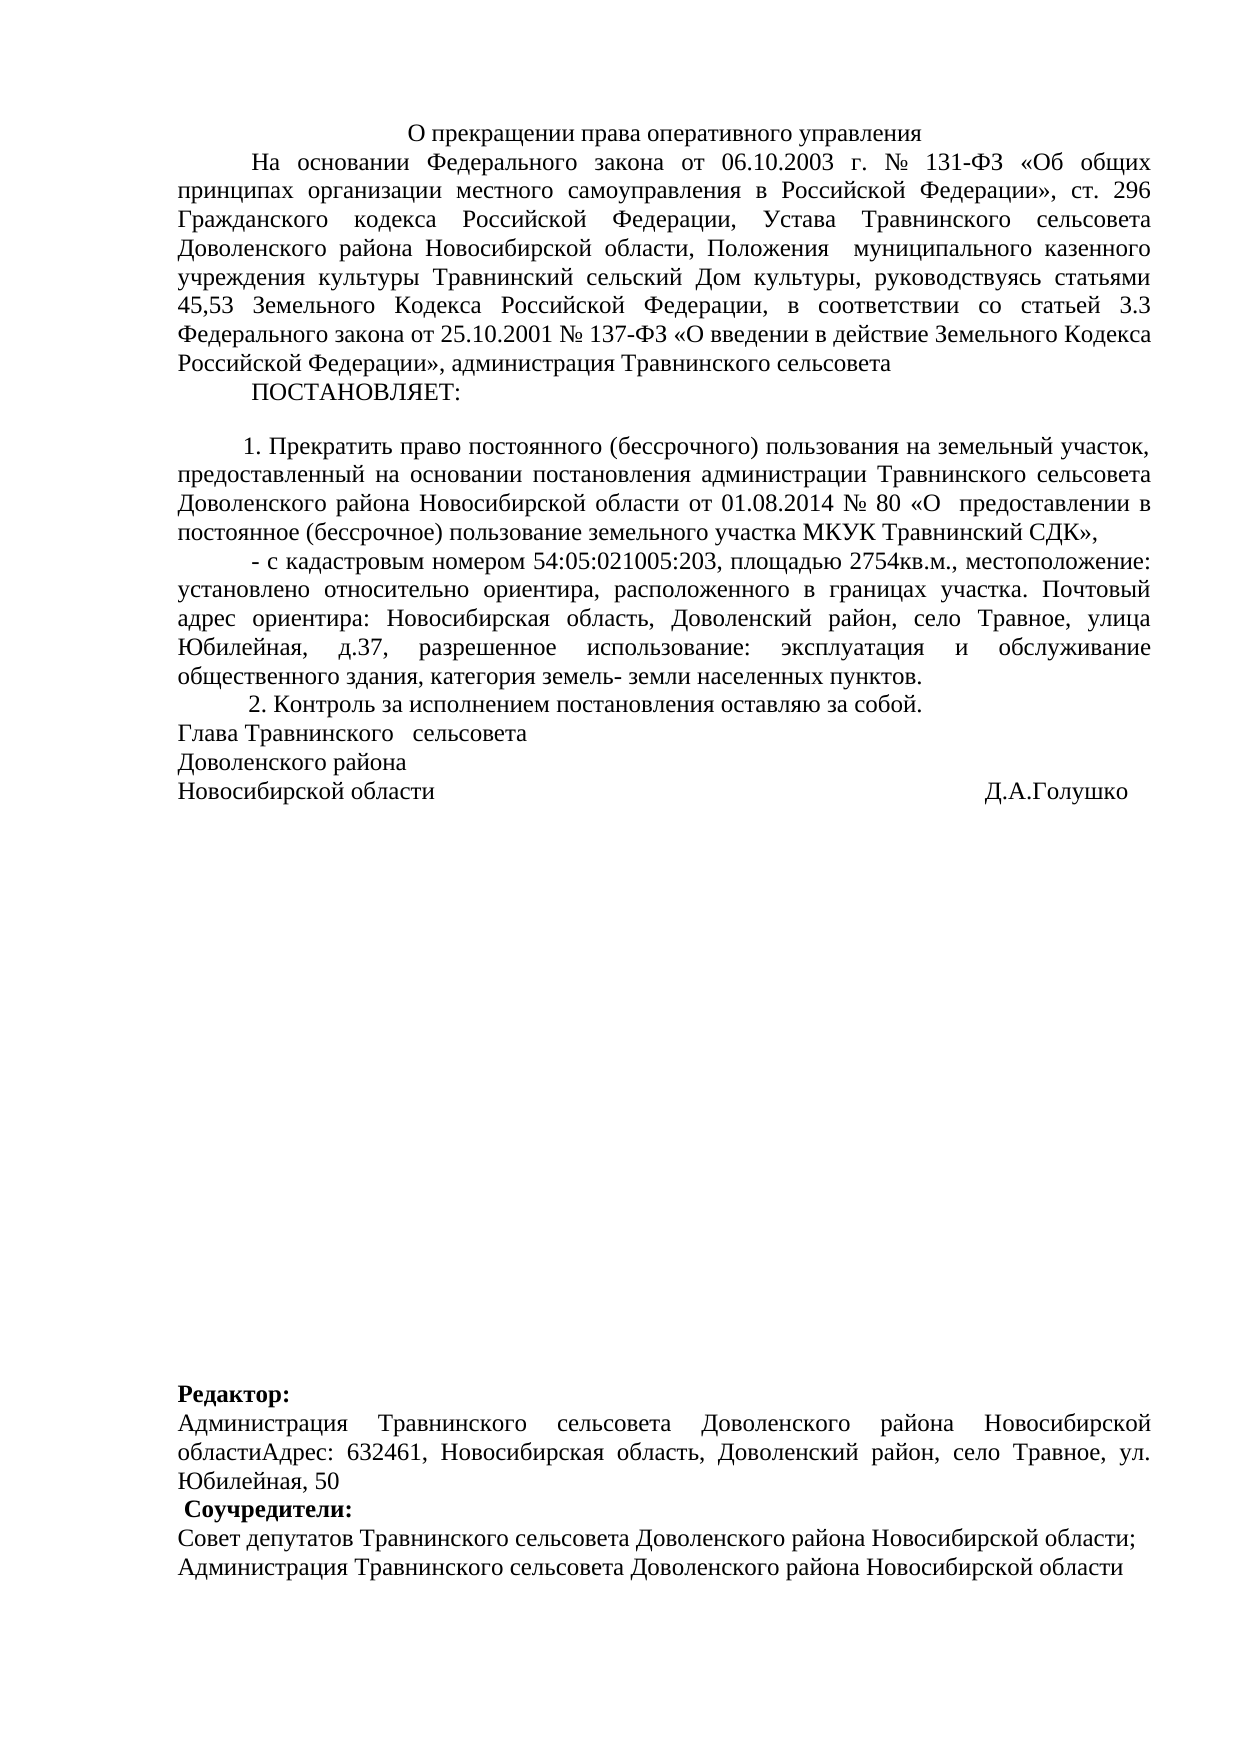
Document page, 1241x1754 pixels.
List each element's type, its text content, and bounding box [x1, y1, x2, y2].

text - с кадастровым номером 54:05:021005:203, площадью 2754кв.м., местоположение: установлено относительно ориентира, расположенного в границах участка. Почтовый адрес ориентира: Новосибирская область, Доволенский район, село Травное, улица Юбилейная, д.37, разрешенное использование: эксплуатация и обслуживание общественного здания, категория земель- земли населенных пунктов. [177, 546, 1152, 689]
text На основании Федерального закона от 06.10.2003 г. № 131-ФЗ «Об общих принципах организации местного самоуправления в Российской Федерации», ст. 296 Гражданского кодекса Российской Федерации, Устава Травнинского сельсовета Доволенского района Новосибирской области, Положения муниципального казенного учреждения культуры Травнинский сельский Дом культуры, руководствуясь статьями 45,53 Земельного Кодекса Российской Федерации, в соответствии со статьей 3.3 Федерального закона от 25.10.2001 № 137-ФЗ «О введении в действие Земельного Кодекса Российской Федерации», администрация Травнинского сельсовета [177, 147, 1152, 377]
text Глава Травнинского сельсовета [177, 718, 1152, 747]
text Администрация Травнинского сельсовета Доволенского района Новосибирской областиАдрес: 632461, Новосибирская область, Доволенский район, село Травное, ул. Юбилейная, 50 [177, 1408, 1152, 1494]
text Доволенского района [177, 747, 1152, 776]
text О прекращении права оперативного управления [177, 118, 1152, 147]
text 2. Контроль за исполнением постановления оставляю за собой. [177, 689, 1152, 718]
text Администрация Травнинского сельсовета Доволенского района Новосибирской области [177, 1552, 1152, 1581]
text Редактор: [177, 1379, 1152, 1408]
text Соучредители: [177, 1494, 1152, 1523]
text Новосибирской области Д.А.Голушко [177, 776, 1152, 804]
text ПОСТАНОВЛЯЕТ: [177, 377, 1152, 406]
text Совет депутатов Травнинского сельсовета Доволенского района Новосибирской области; [177, 1523, 1152, 1552]
text 1. Прекратить право постоянного (бессрочного) пользования на земельный участок, предоставленный на основании постановления администрации Травнинского сельсовета Доволенского района Новосибирской области от 01.08.2014 № 80 «О предоставлении в постоянное (бессрочное) пользование земельного участка МКУК Травнинский СДК», [177, 431, 1152, 546]
